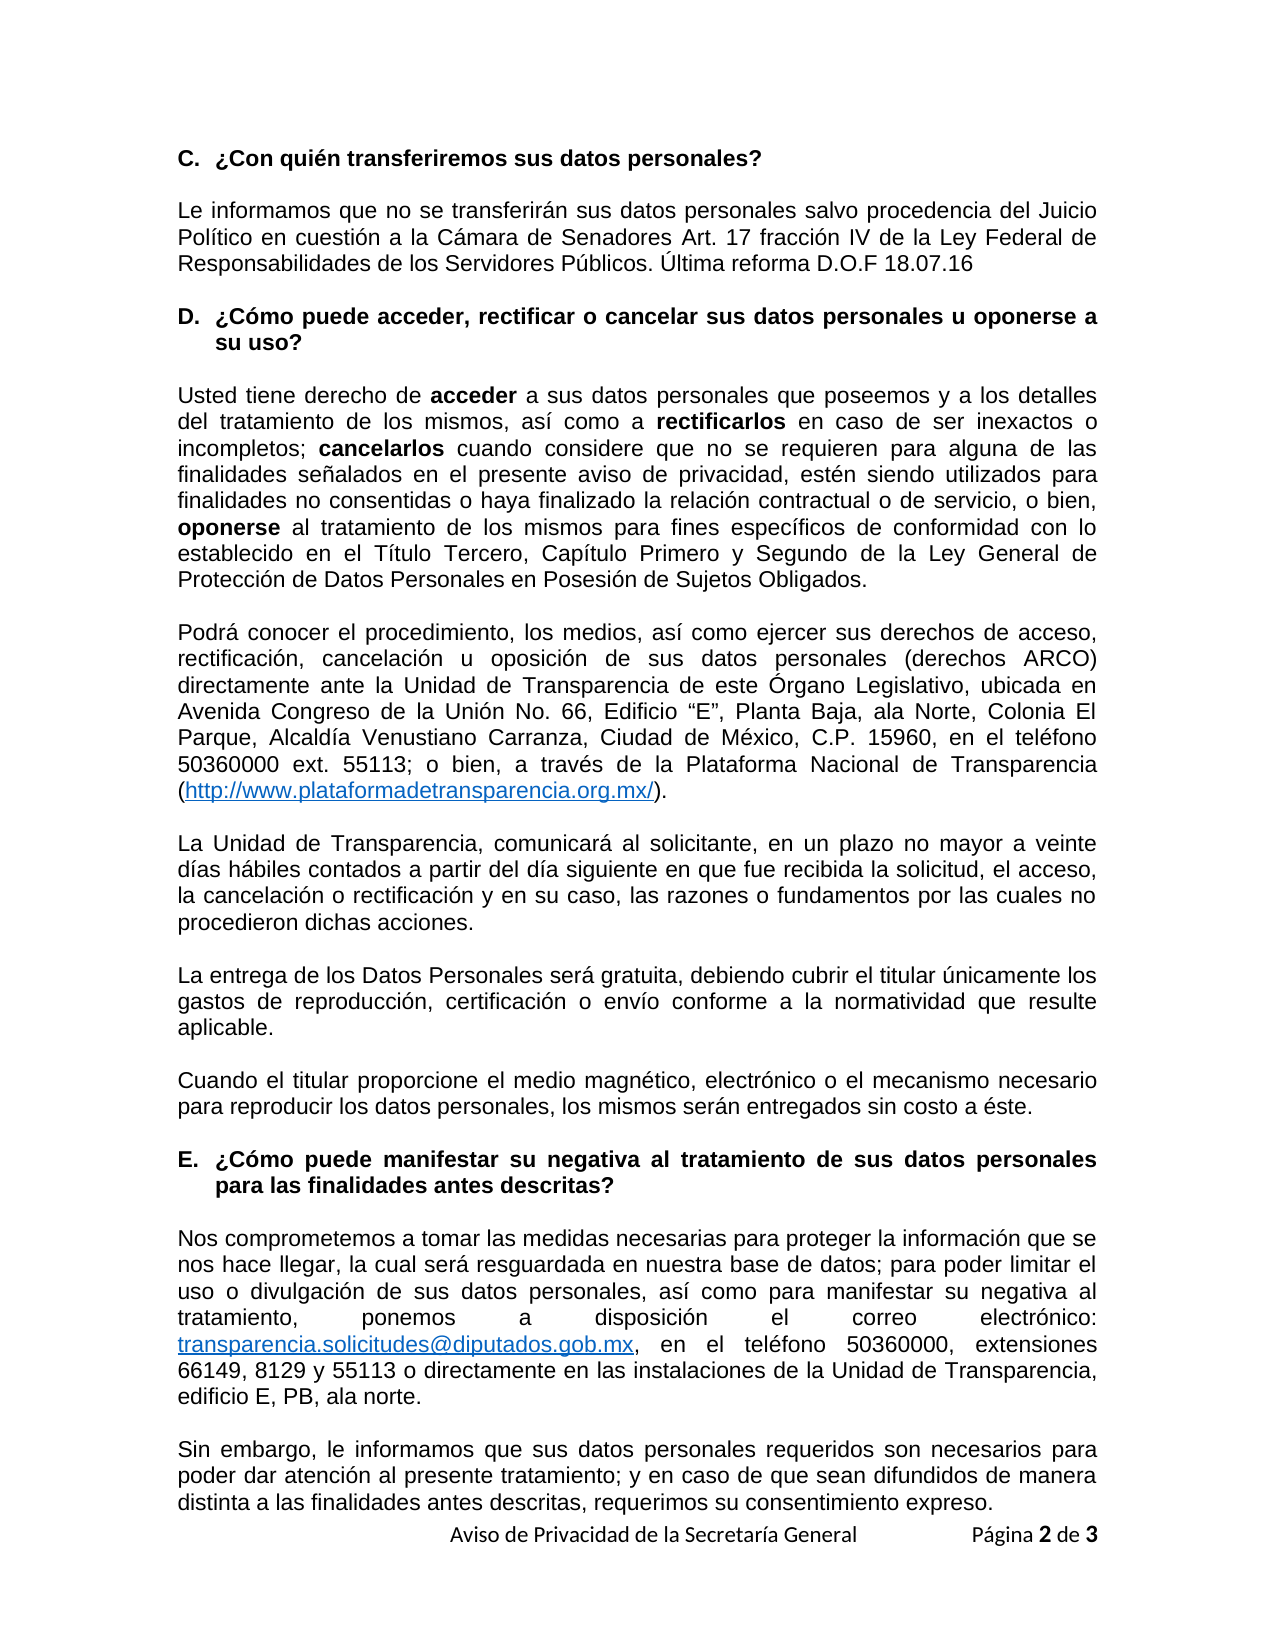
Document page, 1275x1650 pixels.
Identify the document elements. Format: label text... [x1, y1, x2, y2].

list ¿Con quién transferiremos sus datos personales? [177, 144, 1098, 171]
text La Unidad de Transparencia, comunicará al solicitante, en un plazo no mayor a veinte días hábiles contados a partir del día siguiente en que fue recibida la solicitud, el acceso, la cancelación o rectificación y en su caso, las razones o fundamentos por las cuales no procedieron dichas acciones. [177, 830, 1098, 935]
text La entrega de los Datos Personales será gratuita, debiendo cubrir el titular únicamente los gastos de reproducción, certificación o envío conforme a la normatividad que resulte aplicable. [177, 962, 1098, 1041]
text Usted tiene derecho de acceder a sus datos personales que poseemos y a los detalles del tratamiento de los mismos, así como a rectificarlos en caso de ser inexactos o incompletos; cancelarlos cuando considere que no se requieren para alguna de las finalidades señalados en el presente aviso de privacidad, estén siendo utilizados para finalidades no consentidas o haya finalizado la relación contractual o de servicio, o bien, oponerse al tratamiento de los mismos para fines específicos de conformidad con lo establecido en el Título Tercero, Capítulo Primero y Segundo de la Ley General de Protección de Datos Personales en Posesión de Sujetos Obligados. [177, 382, 1098, 593]
list ¿Cómo puede manifestar su negativa al tratamiento de sus datos personales para las finalidades antes descritas? [177, 1146, 1098, 1199]
text Nos comprometemos a tomar las medidas necesarias para proteger la información que se nos hace llegar, la cual será resguardada en nuestra base de datos; para poder limitar el uso o divulgación de sus datos personales, así como para manifestar su negativa al tratamiento, ponemos a disposición el correo electrónico: transparencia.solicitudes@diputados.gob.mx, en el teléfono 50360000, extensiones 66149, 8129 y 55113 o directamente en las instalaciones de la Unidad de Transparencia, edificio E, PB, ala norte. [177, 1225, 1098, 1409]
text Cuando el titular proporcione el medio magnético, electrónico o el mecanismo necesario para reproducir los datos personales, los mismos serán entregados sin costo a éste. [177, 1067, 1098, 1120]
text Le informamos que no se transferirán sus datos personales salvo procedencia del Juicio Político en cuestión a la Cámara de Senadores Art. 17 fracción IV de la Ley Federal de Responsabilidades de los Servidores Públicos. Última reforma D.O.F 18.07.16 [177, 197, 1098, 276]
text Podrá conocer el procedimiento, los medios, así como ejercer sus derechos de acceso, rectificación, cancelación u oposición de sus datos personales (derechos ARCO) directamente ante la Unidad de Transparencia de este Órgano Legislativo, ubicada en Avenida Congreso de la Unión No. 66, Edificio “E”, Planta Baja, ala Norte, Colonia El Parque, Alcaldía Venustiano Carranza, Ciudad de México, C.P. 15960, en el teléfono 50360000 ext. 55113; o bien, a través de la Plataforma Nacional de Transparencia (http://www.plataformadetransparencia.org.mx/). [177, 619, 1098, 803]
list ¿Cómo puede acceder, rectificar o cancelar sus datos personales u oponerse a su uso? [177, 303, 1098, 355]
text Sin embargo, le informamos que sus datos personales requeridos son necesarios para poder dar atención al presente tratamiento; y en caso de que sean difundidos de manera distinta a las finalidades antes descritas, requerimos su consentimiento expreso. [177, 1436, 1098, 1515]
